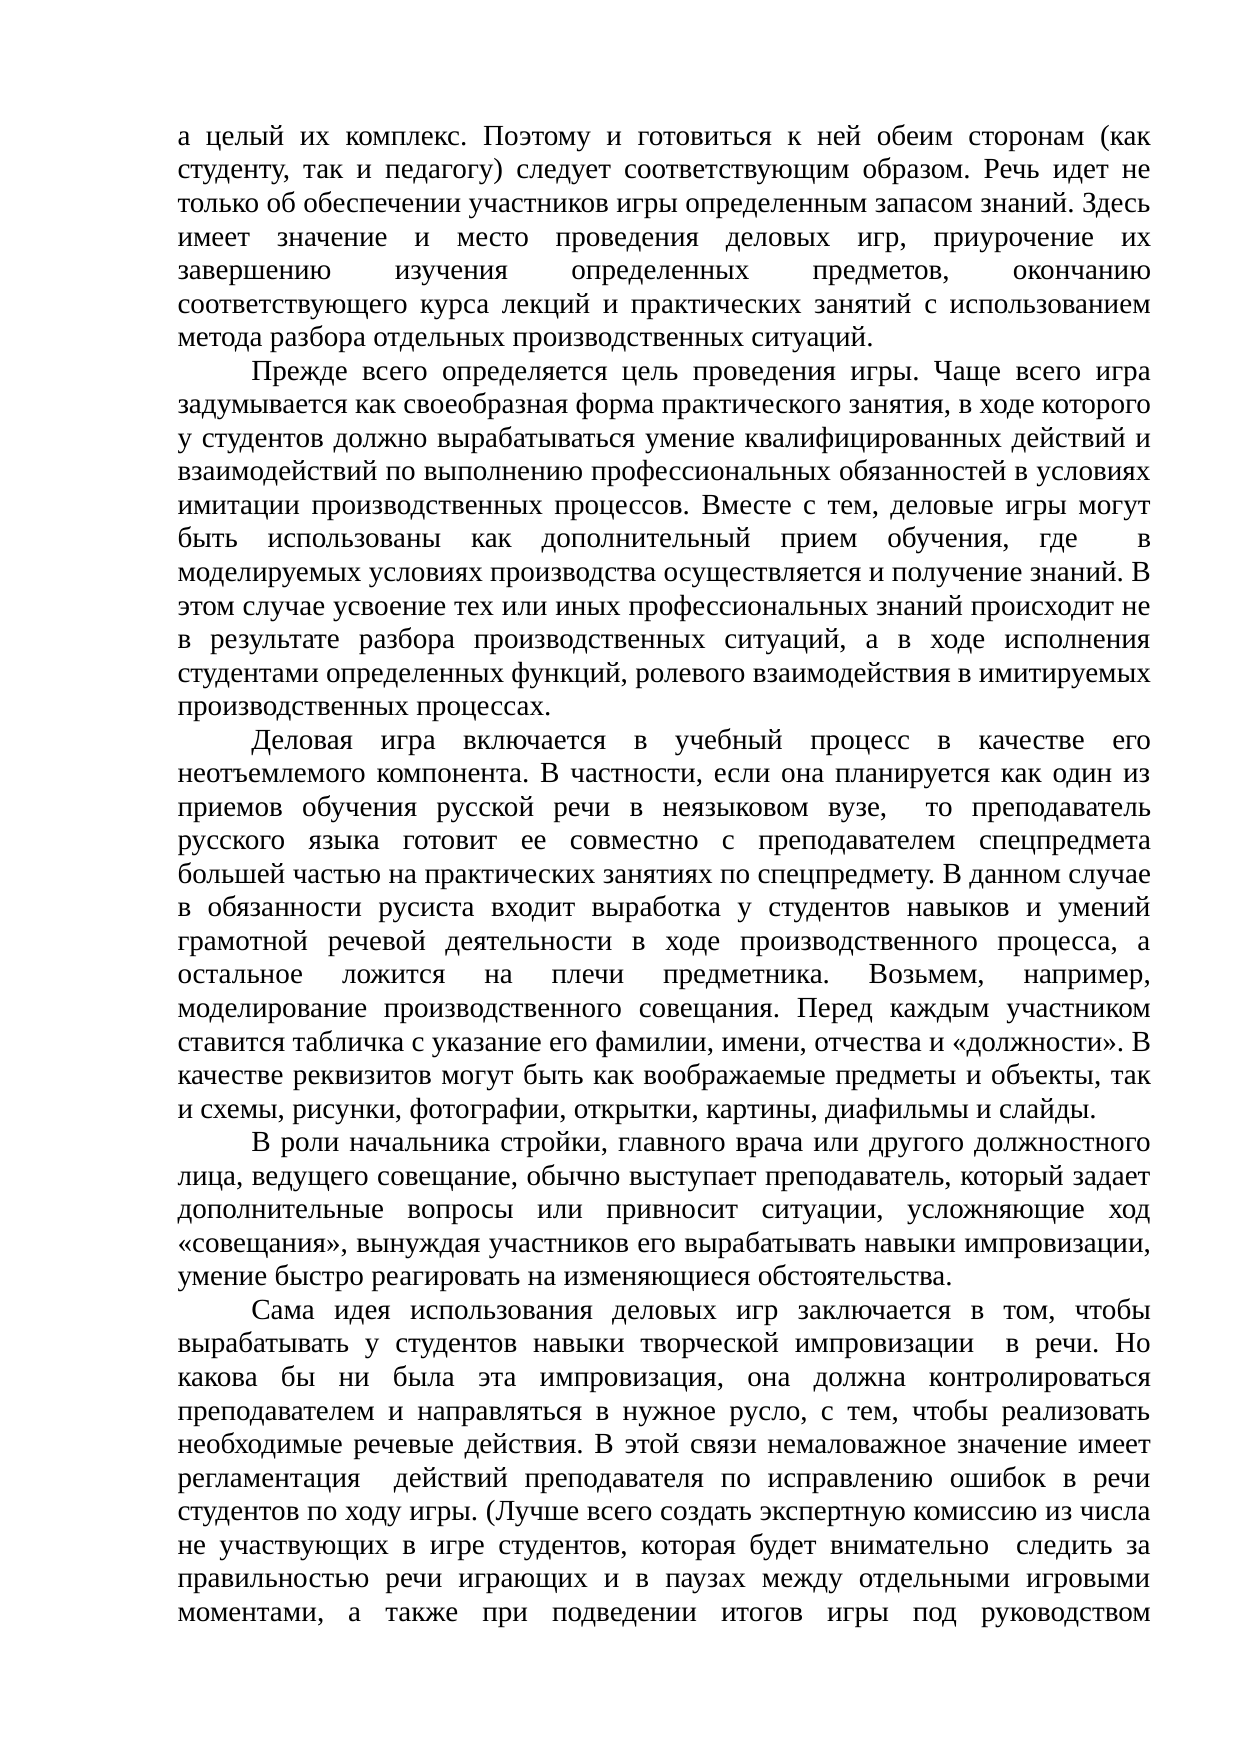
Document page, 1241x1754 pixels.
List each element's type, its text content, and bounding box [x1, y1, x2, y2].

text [177, 1292, 1152, 1627]
text Прежде всего определяется цель проведения игры. Чаще всего игра задумывается как своеобразная форма практического занятия, в ходе которого у студентов должно вырабатываться умение квалифицированных действий и взаимодействий по выполнению профессиональных обязанностей в условиях имитации производственных процессов. Вместе с тем, деловые игры могут быть использованы как дополнительный прием обучения, где в моделируемых условиях производства осуществляется и получение знаний. В этом случае усвоение тех или иных профессиональных знаний происходит не в результате разбора производственных ситуаций, а в ходе исполнения студентами определенных функций, ролевого взаимодействия в имитируемых производственных процессах. [177, 353, 1152, 722]
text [177, 118, 1152, 353]
text В роли начальника стройки, главного врача или другого должностного лица, ведущего совещание, обычно выступает преподаватель, который задает дополнительные вопросы или привносит ситуации, усложняющие ход «совещания», вынуждая участников его вырабатывать навыки импровизации, умение быстро реагировать на изменяющиеся обстоятельства. [177, 1124, 1152, 1292]
text Деловая игра включается в учебный процесс в качестве его неотъемлемого компонента. В частности, если она планируется как один из приемов обучения русской речи в неязыковом вузе, то преподаватель русского языка готовит ее совместно с преподавателем спецпредмета большей частью на практических занятиях по спецпредмету. В данном случае в обязанности русиста входит выработка у студентов навыков и умений грамотной речевой деятельности в ходе производственного процесса, а остальное ложится на плечи предметника. Возьмем, например, моделирование производственного совещания. Перед каждым участником ставится табличка с указание его фамилии, имени, отчества и «должности». В качестве реквизитов могут быть как воображаемые предметы и объекты, так и схемы, рисунки, фотографии, открытки, картины, диафильмы и слайды. [177, 722, 1152, 1124]
